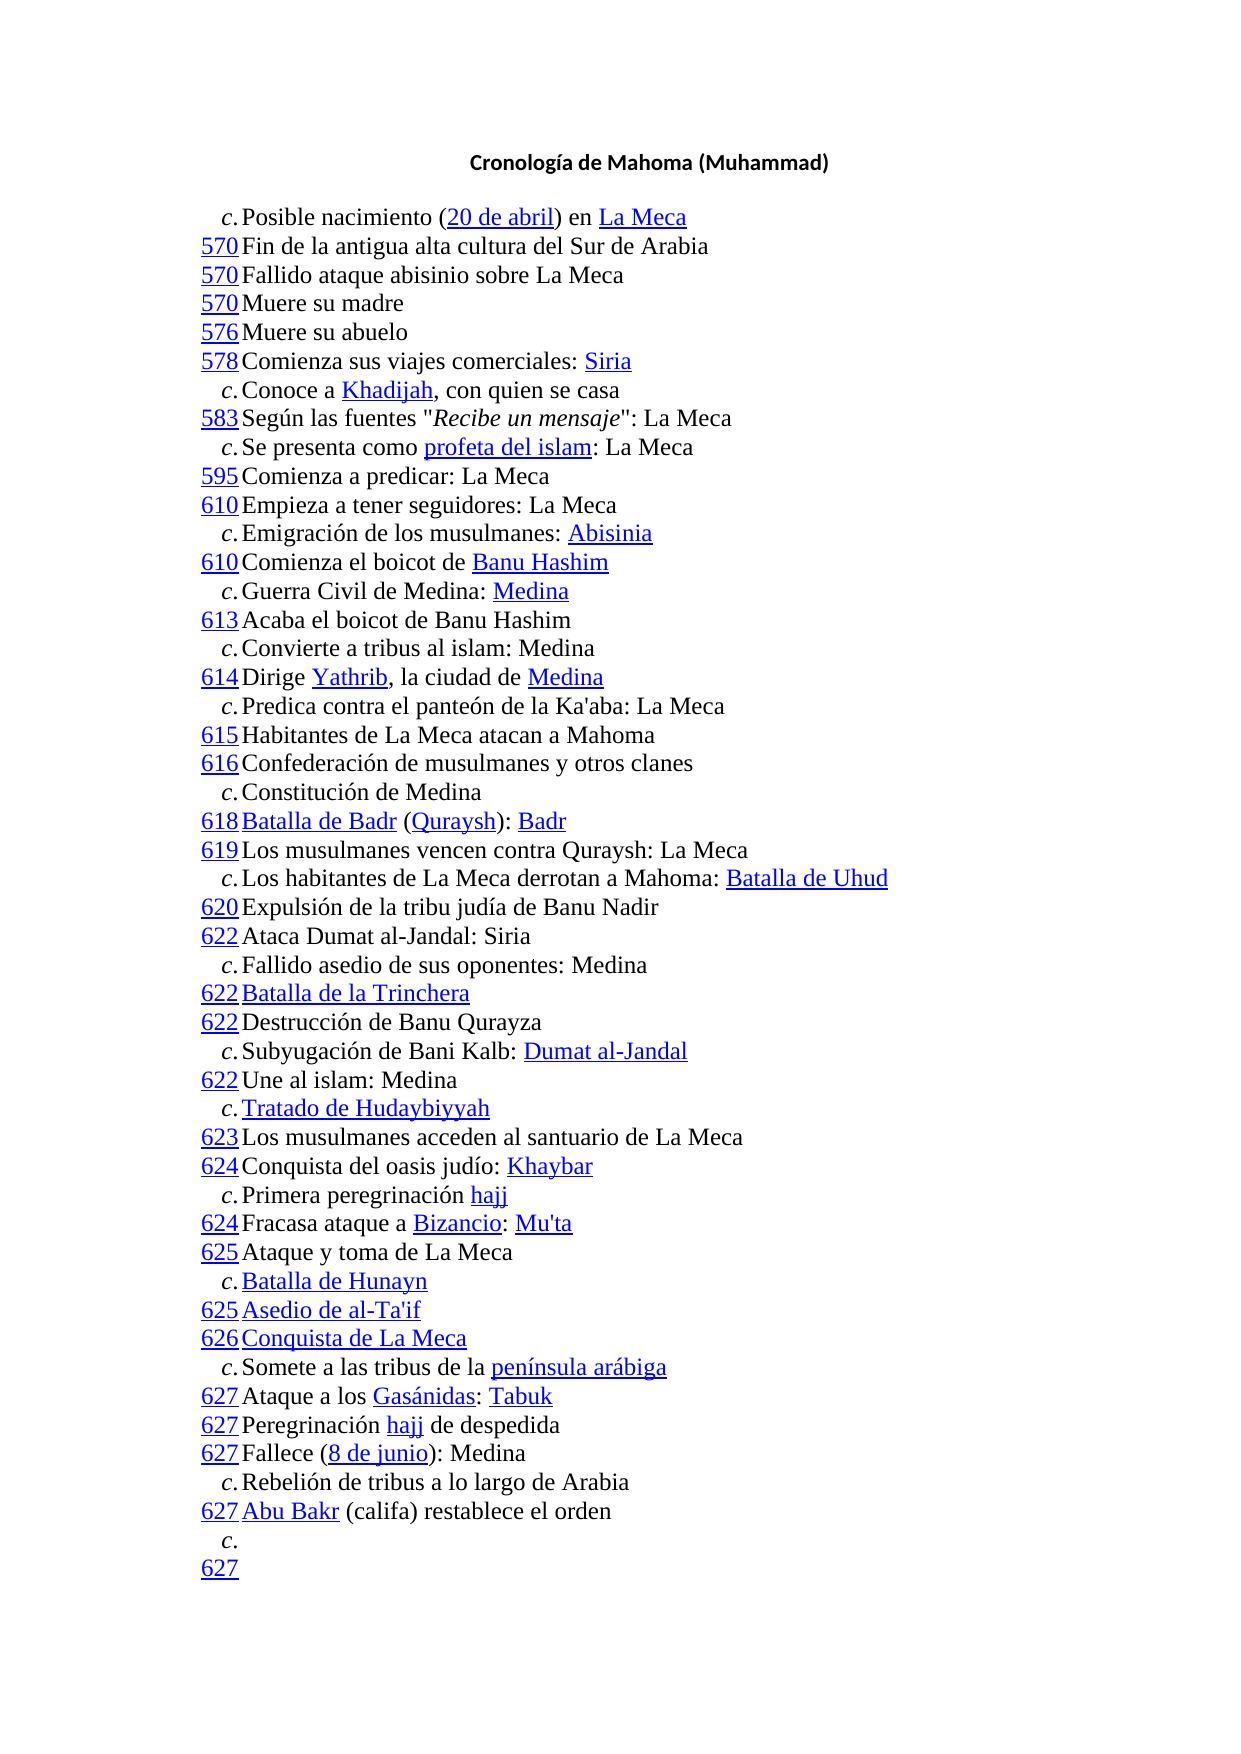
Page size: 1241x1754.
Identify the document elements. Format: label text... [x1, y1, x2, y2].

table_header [176, 201, 240, 1584]
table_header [240, 201, 1078, 1584]
text Cronología de Mahoma (Muhammad) [177, 148, 1122, 176]
